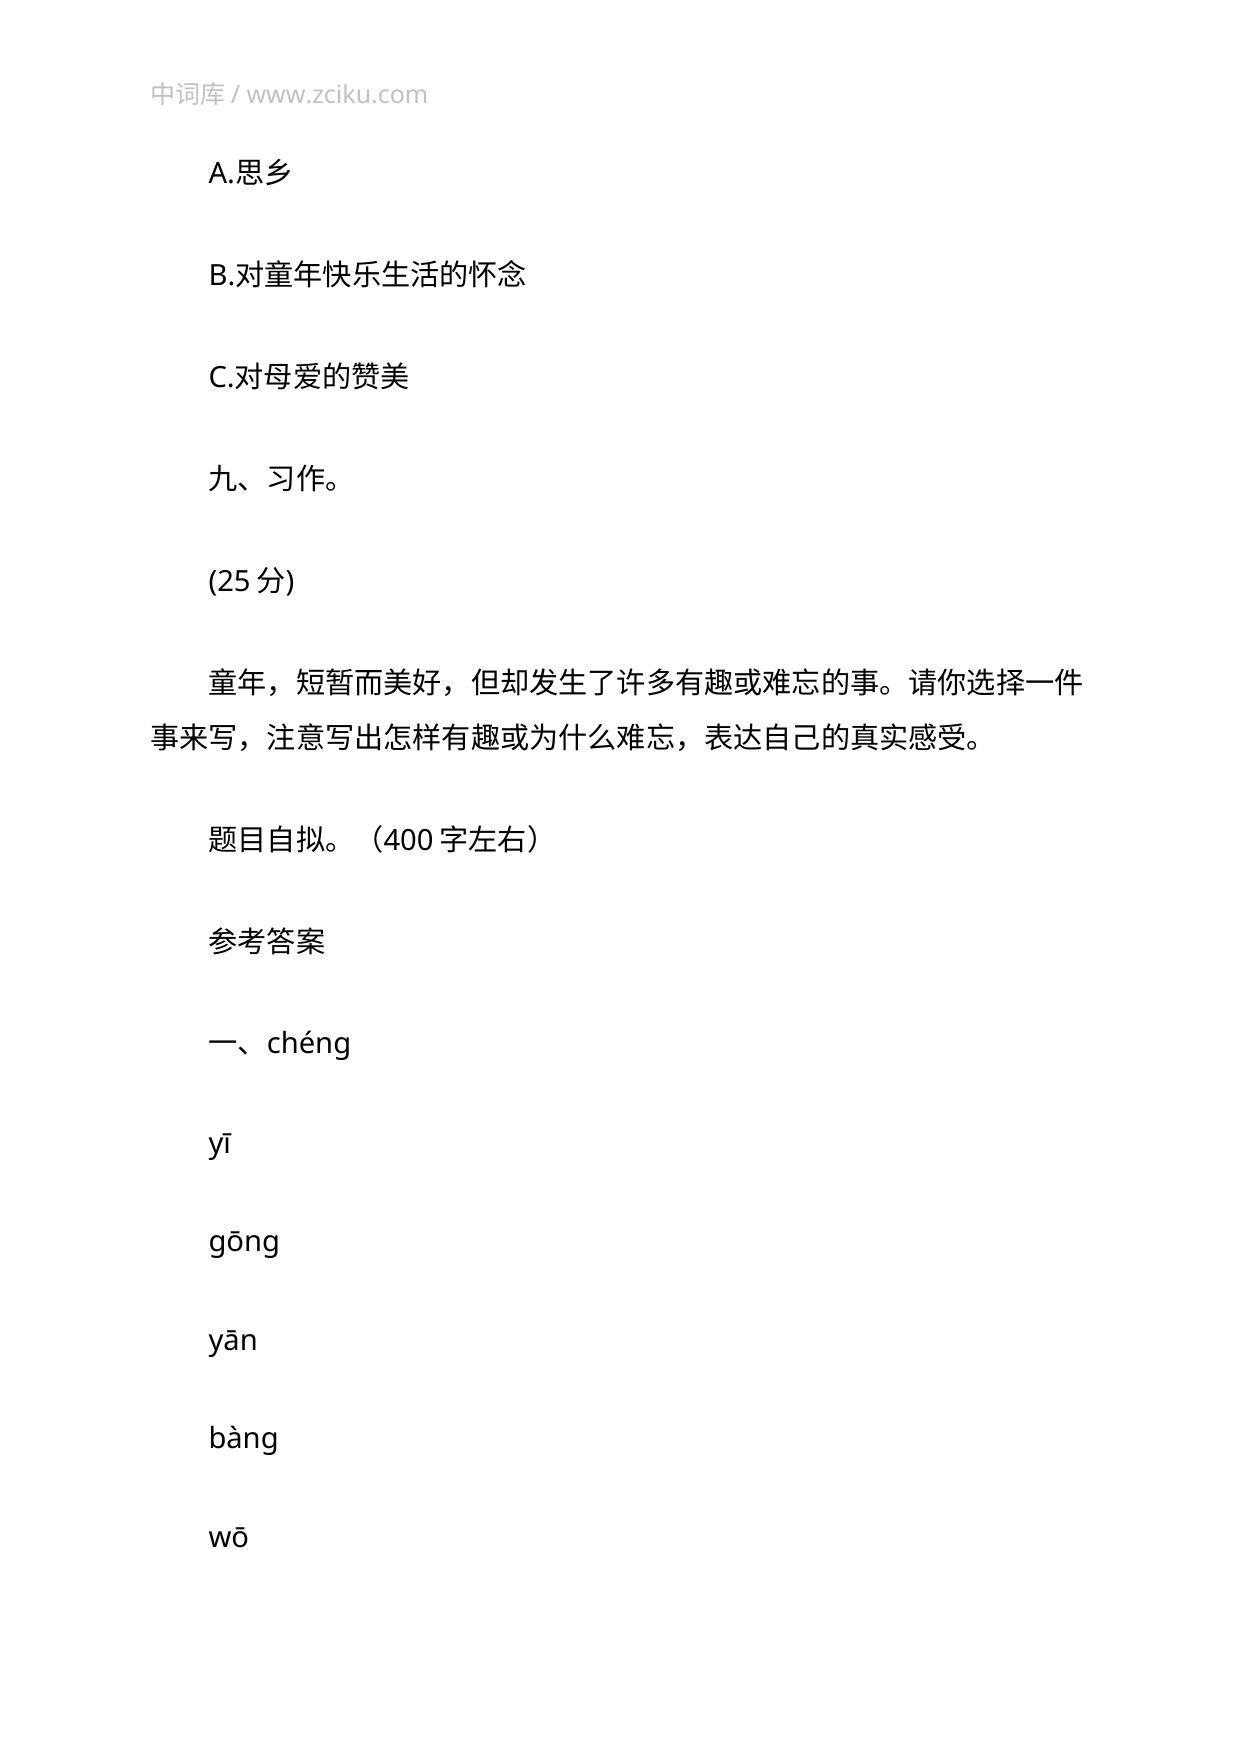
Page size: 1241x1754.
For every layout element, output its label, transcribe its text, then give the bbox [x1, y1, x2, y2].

text bànɡ [150, 1417, 1090, 1457]
text A.思乡 [150, 150, 1090, 192]
text (25分) [150, 558, 1090, 600]
text 参考答案 [150, 918, 1090, 961]
text ɡōnɡ [150, 1221, 1090, 1260]
text B.对童年快乐生活的怀念 [150, 252, 1090, 294]
text yī [150, 1122, 1090, 1162]
text 一、chénɡ [150, 1020, 1090, 1062]
text 九、习作。 [150, 456, 1090, 498]
text wō [150, 1516, 1090, 1556]
text C.对母爱的赞美 [150, 354, 1090, 396]
text 题目自拟。（400字左右） [150, 816, 1090, 859]
text 童年，短暂而美好，但却发生了许多有趣或难忘的事。请你选择一件事来写，注意写出怎样有趣或为什么难忘，表达自己的真实感受。 [150, 660, 1090, 757]
text yān [150, 1319, 1090, 1359]
